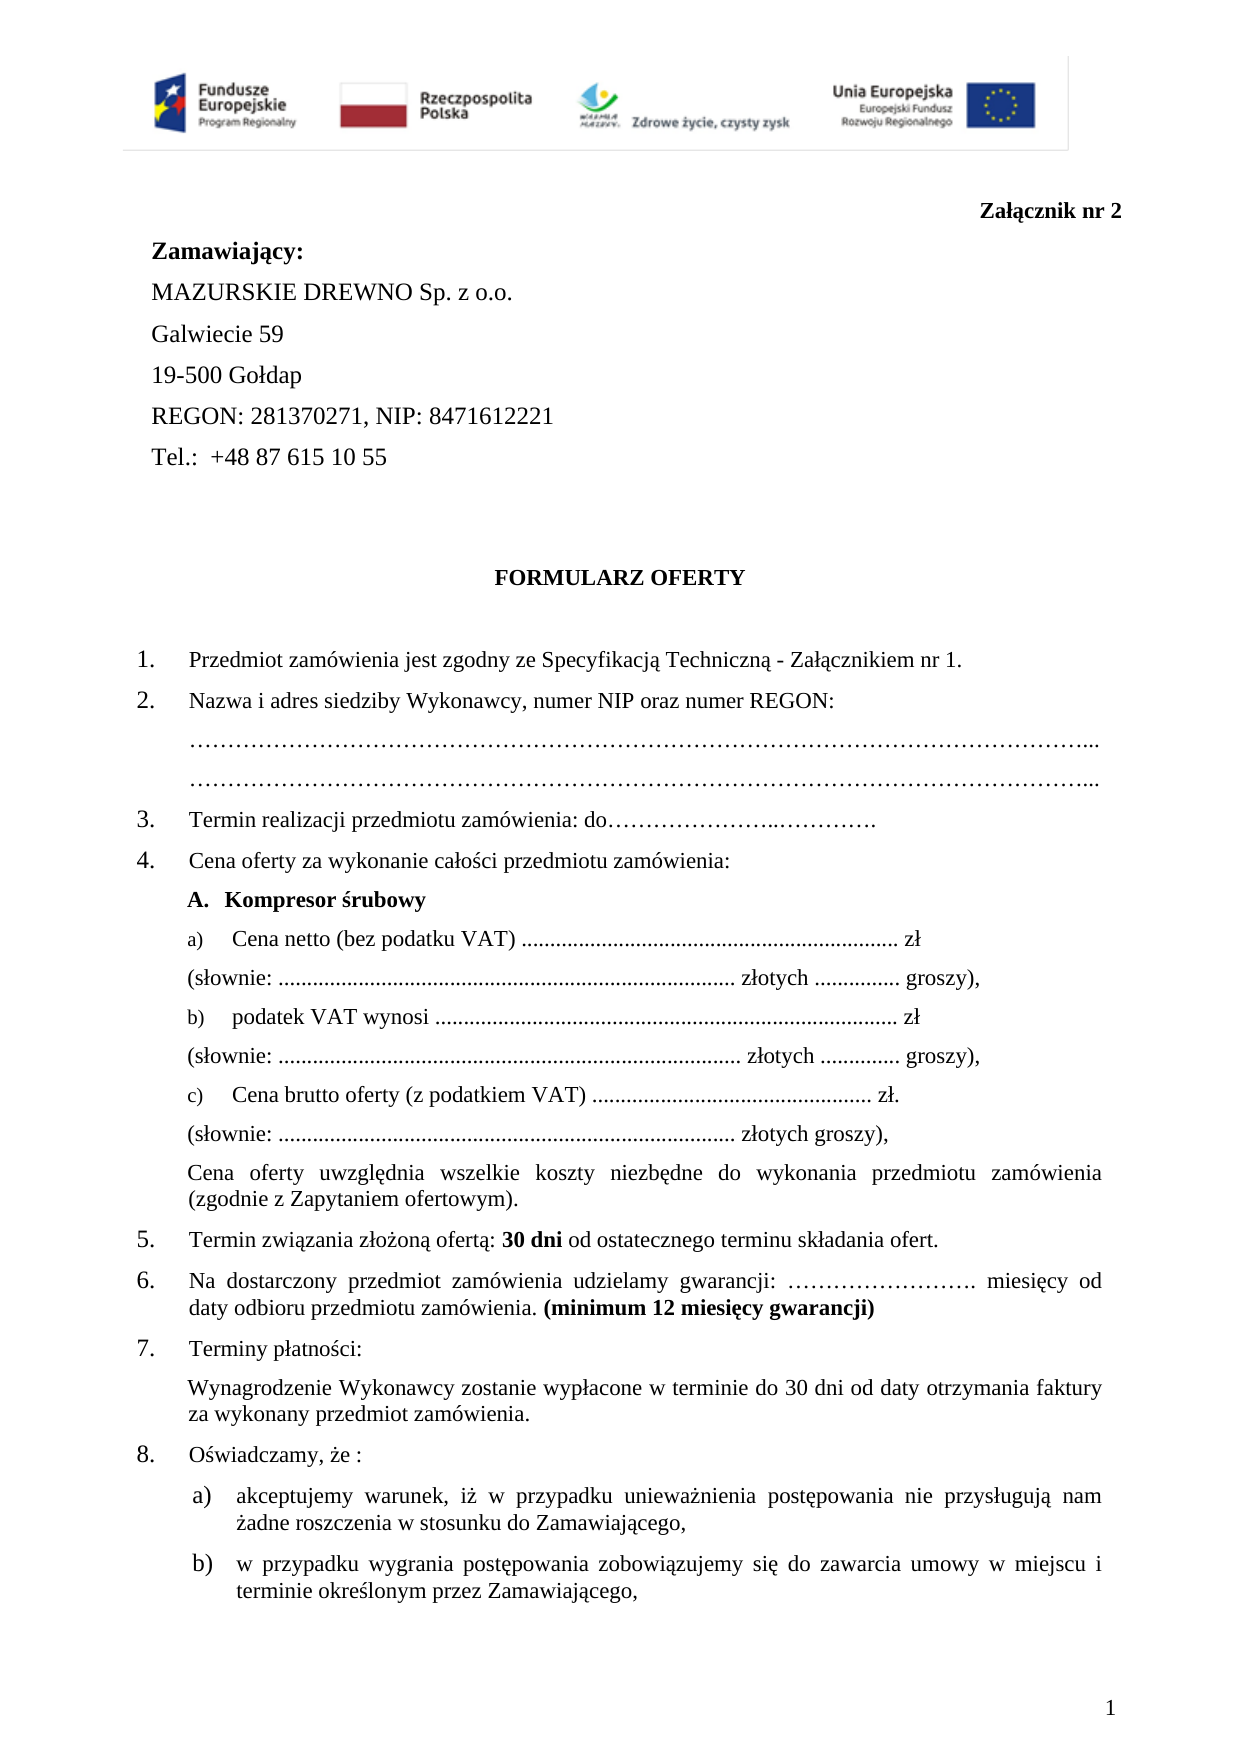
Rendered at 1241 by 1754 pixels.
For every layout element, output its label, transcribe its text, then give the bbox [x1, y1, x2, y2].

picture [122, 56, 1070, 152]
text FORMULARZ OFERTY [118, 564, 1122, 590]
list Na dostarczony przedmiot zamówienia udzielamy gwarancji: ……………………. miesięcy od daty odbioru przedmiotu zamówienia. (minimum 12 miesięcy gwarancji) [136, 1265, 1103, 1320]
list Oświadczamy, że : [136, 1439, 1103, 1468]
list Termin związania złożoną ofertą: 30 dni od ostatecznego terminu składania ofert. [136, 1224, 1103, 1252]
text 19-500 Gołdap [151, 360, 1122, 389]
text ………………………………………………………………………………………………………... [189, 726, 1103, 753]
list akceptujemy warunek, iż w przypadku unieważnienia postępowania nie przysługują nam żadne roszczenia w stosunku do Zamawiającego, [192, 1480, 1103, 1535]
list w przypadku wygrania postępowania zobowiązujemy się do zawarcia umowy w miejscu i terminie określonym przez Zamawiającego, [192, 1548, 1103, 1603]
list Termin realizacji przedmiotu zamówienia: do…………………..…………. [136, 804, 1103, 833]
text Zamawiający: [151, 236, 1122, 265]
text Załącznik nr 2 [118, 197, 1122, 224]
list Przedmiot zamówienia jest zgodny ze Specyfikacją Techniczną - Załącznikiem nr 1. [136, 644, 1103, 673]
list Cena brutto oferty (z podatkiem VAT) ................................................. zł. [187, 1081, 1103, 1107]
list Cena netto (bez podatku VAT) .................................................................. zł [187, 925, 1103, 952]
text Wynagrodzenie Wykonawcy zostanie wypłacone w terminie do 30 dni od daty otrzymania faktury za wykonany przedmiot zamówienia. [187, 1374, 1103, 1427]
text (słownie: ................................................................................. złotych .............. groszy), [187, 1042, 1103, 1068]
list Nazwa i adres siedziby Wykonawcy, numer NIP oraz numer REGON: [136, 685, 1103, 714]
list Kompresor śrubowy [187, 887, 1122, 913]
text Tel.: +48 87 615 10 55 [151, 442, 1122, 471]
text (słownie: ................................................................................ złotych ............... groszy), [187, 964, 1103, 991]
text MAZURSKIE DREWNO Sp. z o.o. [151, 277, 1122, 306]
text Galwiecie 59 [151, 319, 1122, 347]
text Cena oferty uwzględnia wszelkie koszty niezbędne do wykonania przedmiotu zamówienia (zgodnie z Zapytaniem ofertowym). [187, 1158, 1103, 1211]
text REGON: 281370271, NIP: 8471612221 [151, 401, 1122, 430]
list Terminy płatności: [136, 1333, 1103, 1361]
list Cena oferty za wykonanie całości przedmiotu zamówienia: [136, 845, 1103, 874]
list podatek VAT wynosi ................................................................................. zł [187, 1003, 1103, 1029]
text ………………………………………………………………………………………………………... [189, 765, 1103, 792]
text (słownie: ................................................................................ złotych groszy), [187, 1120, 977, 1146]
